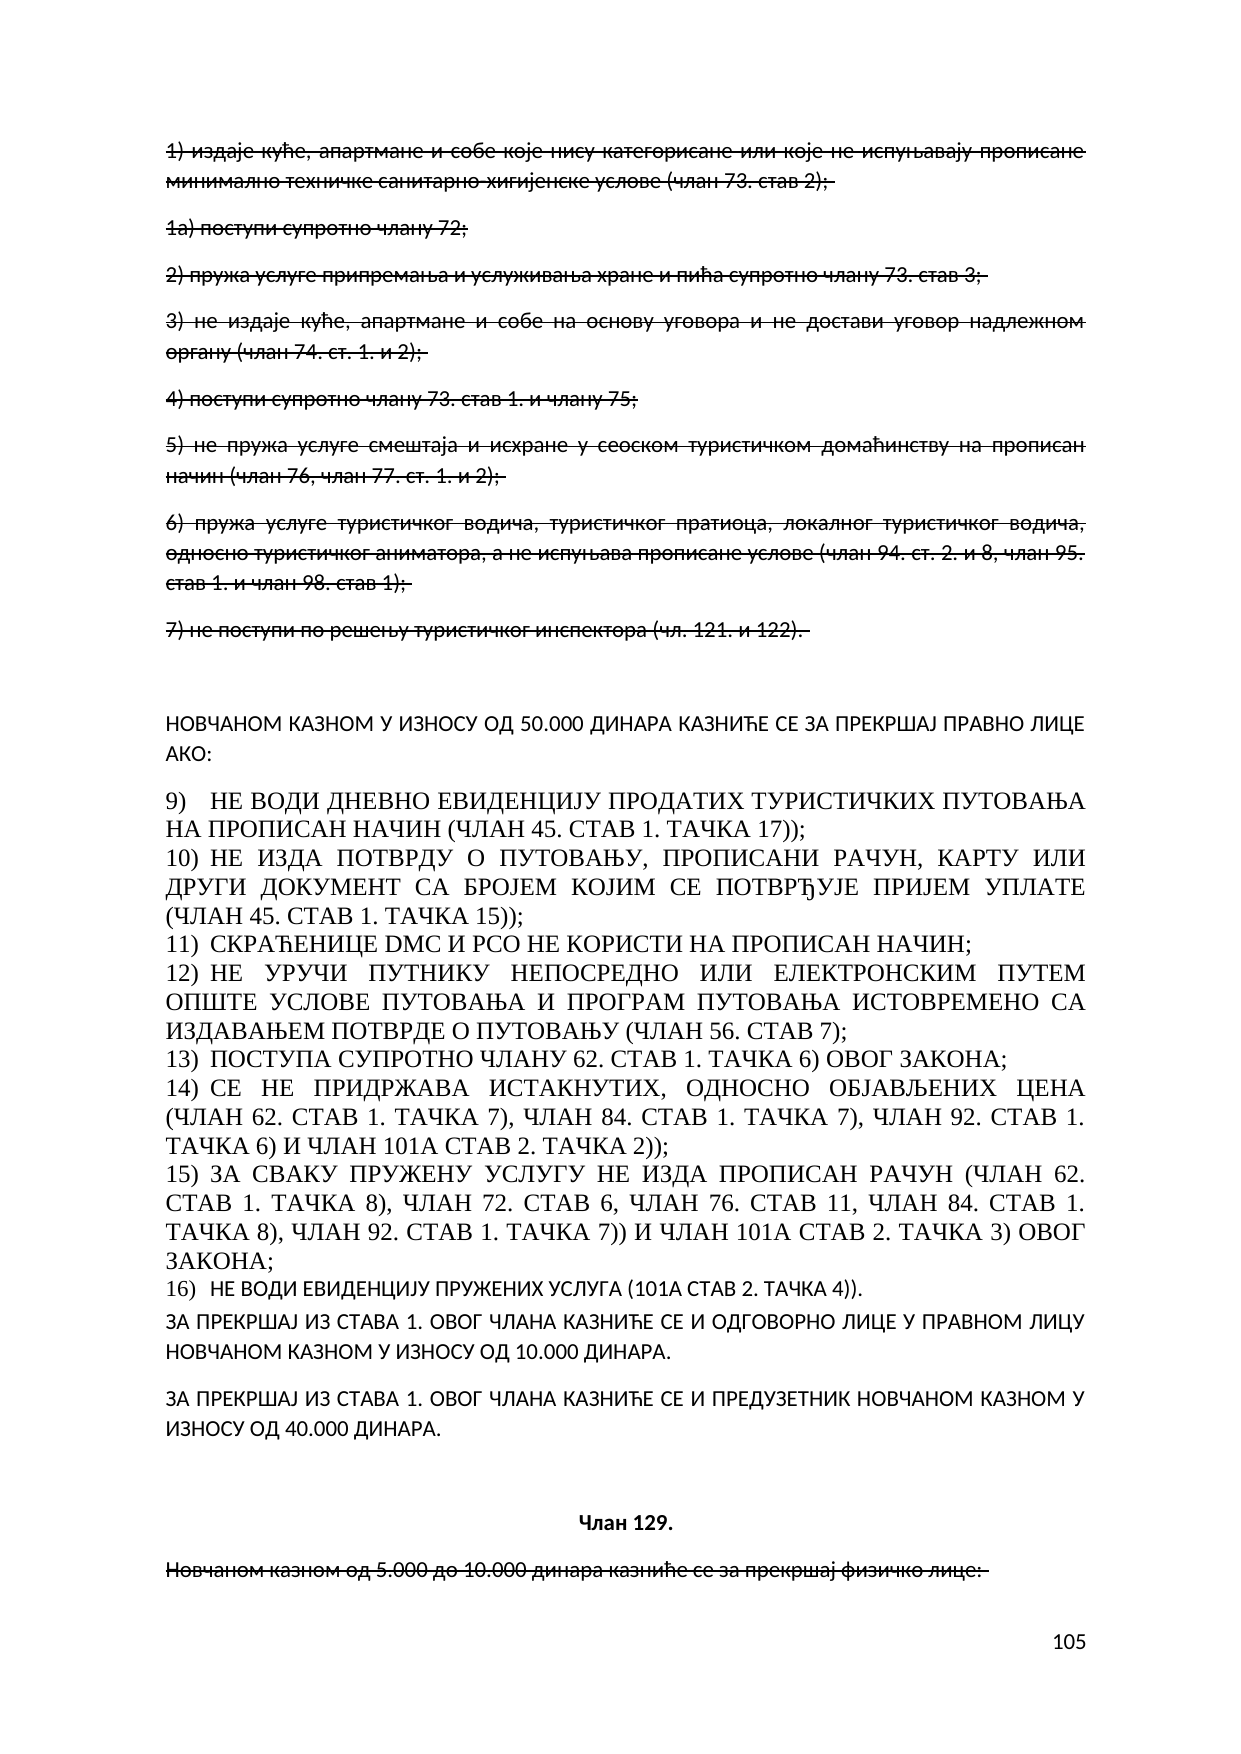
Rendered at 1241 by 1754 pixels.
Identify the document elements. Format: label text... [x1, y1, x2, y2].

text 7) не поступи по решењу туристичког инспектора (чл. 121. и 122). [165, 615, 1087, 643]
text ЗА ПРЕКРШАЈ ИЗ СТАВА 1. ОВОГ ЧЛАНА КАЗНИЋЕ СЕ И ПРЕДУЗЕТНИК НОВЧАНОМ КАЗНОМ У ИЗНОСУ ОД 40.000 ДИНАРА. [165, 1384, 1087, 1442]
list СЕ НЕ ПРИДРЖАВА ИСТАКНУТИХ, ОДНОСНО ОБЈАВЉЕНИХ ЦЕНА (ЧЛАН 62. СТАВ 1. ТАЧКА 7), ЧЛАН 84. СТАВ 1. ТАЧКА 7), ЧЛАН 92. СТАВ 1. ТАЧКА 6) И ЧЛАН 101А СТАВ 2. ТАЧКА 2)); [165, 1073, 1087, 1159]
list НЕ ВОДИ ЕВИДЕНЦИЈУ ПРУЖЕНИХ УСЛУГА (101А СТАВ 2. ТАЧКА 4)). [165, 1274, 1087, 1303]
text НОВЧАНОМ КАЗНОМ У ИЗНОСУ ОД 50.000 ДИНАРА КАЗНИЋЕ СЕ ЗА ПРЕКРШАЈ ПРАВНО ЛИЦЕ АКО: [165, 709, 1087, 767]
text 3) не издаје куће, апартмане и собе на основу уговора и не достави уговор надлежном органу (члан 74. ст. 1. и 2); [165, 307, 1087, 365]
text 6) пружа услуге туристичког водича, туристичког пратиоца, локалног туристичког водича, односно туристичког аниматора, а не испуњава прописане услове (члан 94. ст. 2. и 8, члан 95. став 1. и члан 98. став 1); [165, 508, 1087, 596]
text Новчаном казном од 5.000 до 10.000 динара казниће се за прекршај физичко лице: [165, 1555, 1087, 1583]
text ЗА ПРЕКРШАЈ ИЗ СТАВА 1. ОВОГ ЧЛАНА КАЗНИЋЕ СЕ И ОДГОВОРНО ЛИЦЕ У ПРАВНОМ ЛИЦУ НОВЧАНОМ КАЗНОМ У ИЗНОСУ ОД 10.000 ДИНАРА. [165, 1307, 1087, 1365]
list НЕ ВОДИ ДНЕВНО ЕВИДЕНЦИЈУ ПРОДАТИХ ТУРИСТИЧКИХ ПУТОВАЊА НА ПРОПИСАН НАЧИН (ЧЛАН 45. СТАВ 1. ТАЧКА 17)); [165, 786, 1087, 843]
text 1) издаје куће, апартмане и собе које нису категорисане или које не испуњавају прописане минимално техничке санитарно-хигијенске услове (члан 73. став 2); [165, 136, 1087, 194]
text 4) поступи супротно члану 73. став 1. и члану 75; [165, 384, 1087, 412]
text Члан 129. [165, 1508, 1087, 1536]
text 1а) поступи супротно члану 72; [165, 213, 1087, 241]
list ЗА СВАКУ ПРУЖЕНУ УСЛУГУ НЕ ИЗДА ПРОПИСАН РАЧУН (ЧЛАН 62. СТАВ 1. ТАЧКА 8), ЧЛАН 72. СТАВ 6, ЧЛАН 76. СТАВ 11, ЧЛАН 84. СТАВ 1. ТАЧКА 8), ЧЛАН 92. СТАВ 1. ТАЧКА 7)) И ЧЛАН 101А СТАВ 2. ТАЧКА 3) ОВОГ ЗАКОНА; [165, 1159, 1087, 1274]
list ПОСТУПА СУПРОТНО ЧЛАНУ 62. СТАВ 1. ТАЧКА 6) ОВОГ ЗАКОНА; [165, 1044, 1087, 1073]
list НЕ УРУЧИ ПУТНИКУ НЕПОСРЕДНО ИЛИ ЕЛЕКТРОНСКИМ ПУТЕМ ОПШТЕ УСЛОВЕ ПУТОВАЊА И ПРОГРАМ ПУТОВАЊА ИСТОВРЕМЕНО СА ИЗДАВАЊЕМ ПОТВРДЕ О ПУТОВАЊУ (ЧЛАН 56. СТАВ 7); [165, 958, 1087, 1044]
list НЕ ИЗДА ПОТВРДУ О ПУТОВАЊУ, ПРОПИСАНИ РАЧУН, КАРТУ ИЛИ ДРУГИ ДОКУМЕНТ СА БРОЈЕМ КОЈИМ СЕ ПОТВРЂУЈЕ ПРИЈЕМ УПЛАТЕ (ЧЛАН 45. СТАВ 1. ТАЧКА 15)); [165, 843, 1087, 929]
text 2) пружа услуге припремања и услуживања хране и пића супротно члану 73. став 3; [165, 260, 1087, 288]
text 5) не пружа услуге смештаја и исхране у сеоском туристичком домаћинству на прописан начин (члан 76, члан 77. ст. 1. и 2); [165, 431, 1087, 489]
list СКРАЋЕНИЦЕ DMC И PCO НЕ КОРИСТИ НА ПРОПИСАН НАЧИН; [165, 929, 1087, 958]
